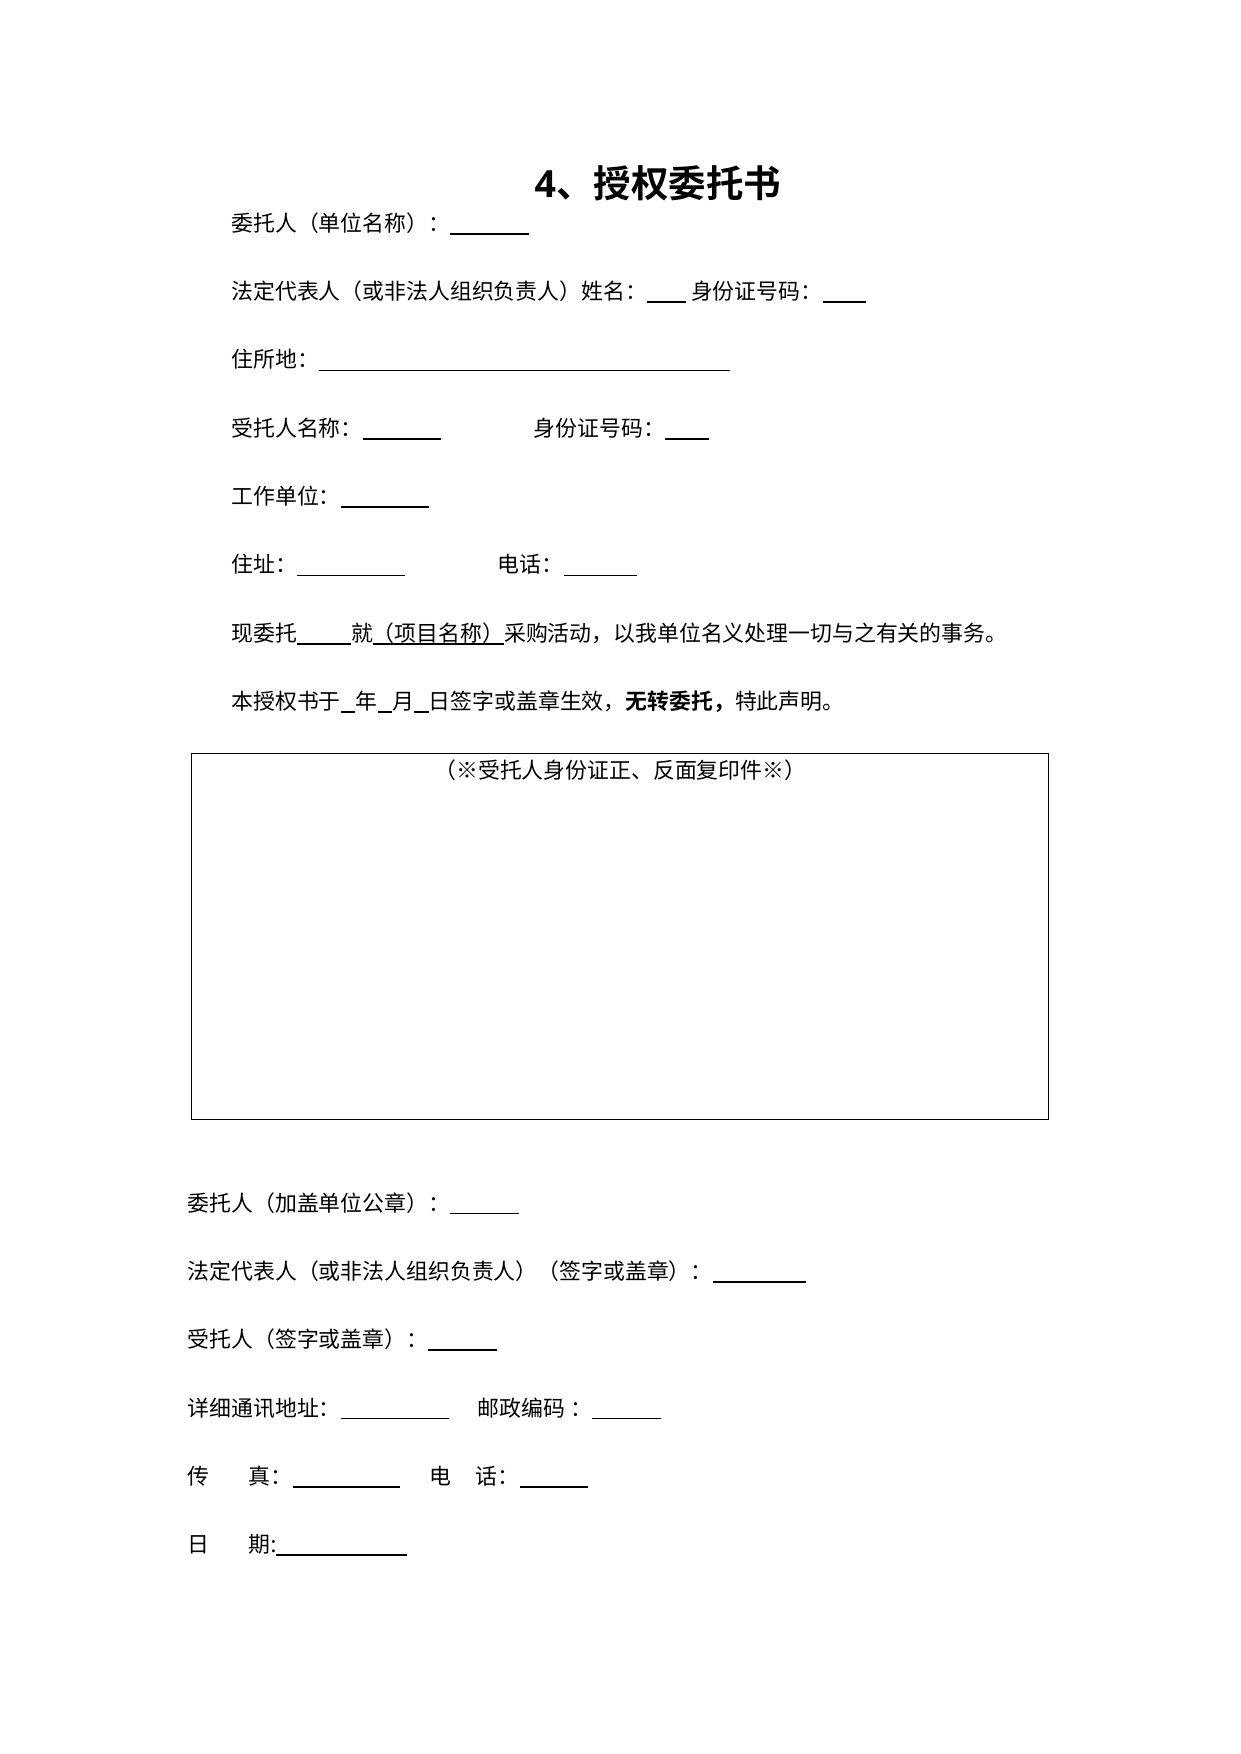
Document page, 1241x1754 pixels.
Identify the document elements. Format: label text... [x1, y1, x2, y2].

text 受托人名称： 身份证号码： [187, 411, 1053, 442]
text 详细通讯地址： 邮政编码 ： [187, 1391, 1053, 1422]
text 工作单位： [187, 479, 1053, 511]
text 委托人（加盖单位公章）： [187, 1186, 1053, 1217]
text 本授权书于 年 月 日签字或盖章生效，无转委托，特此声明。 [187, 684, 1053, 716]
text 法定代表人（或非法人组织负责人）姓名： 身份证号码： [187, 274, 1053, 306]
text 日 期: [187, 1527, 1053, 1559]
text 现委托 就（项目名称）采购活动，以我单位名义处理一切与之有关的事务。 [187, 616, 1053, 647]
text 法定代表人（或非法人组织负责人）（签字或盖章）： [187, 1254, 1053, 1286]
table_header （※受托人身份证正、反面复印件※） [192, 754, 1048, 1119]
text 委托人（单位名称）： [187, 206, 1053, 237]
list 4、授权委托书 [262, 162, 1053, 206]
text 受托人（签字或盖章）： [187, 1322, 1053, 1354]
text 住址： 电话： [187, 547, 1053, 579]
text 住所地： [187, 342, 1053, 374]
text 传 真： 电 话： [187, 1459, 1053, 1491]
